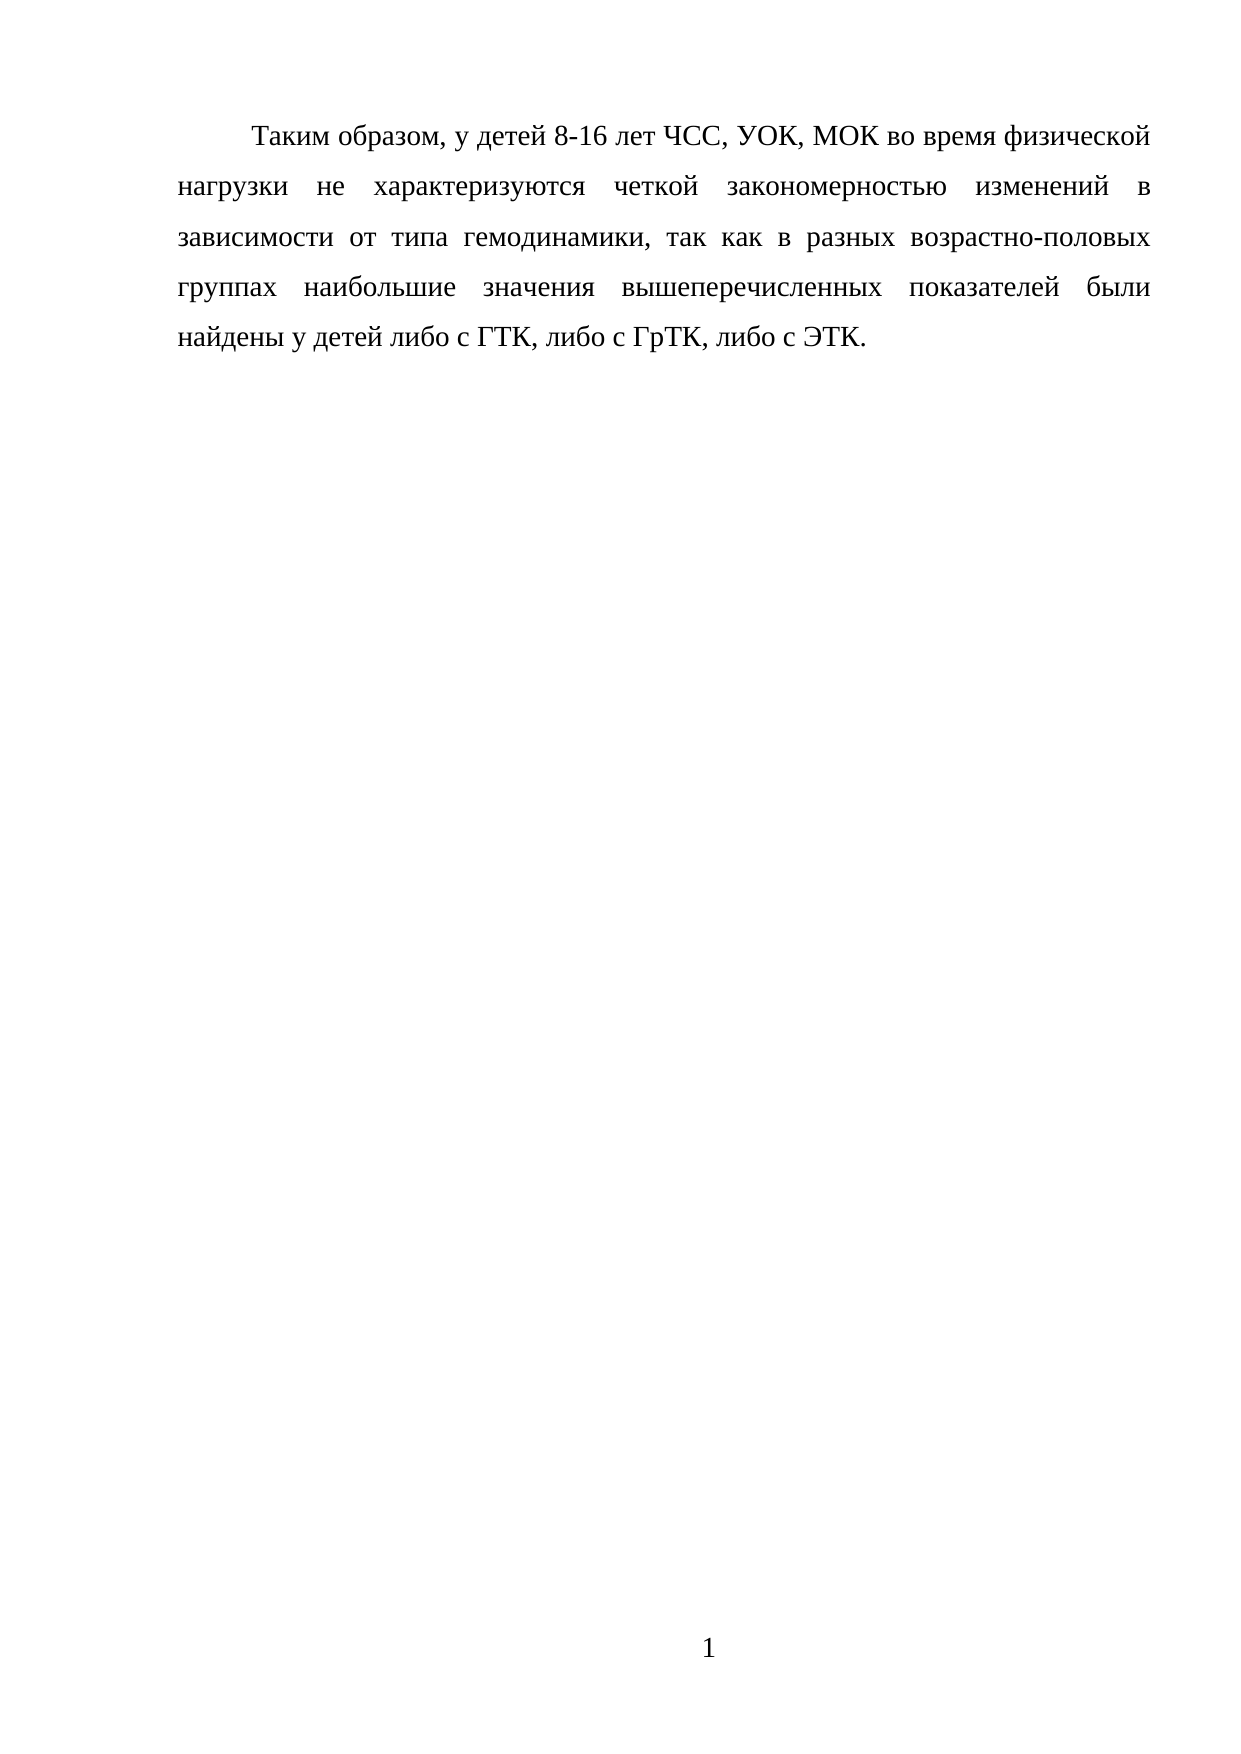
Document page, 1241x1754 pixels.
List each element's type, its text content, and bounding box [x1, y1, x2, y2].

text Таким образом, у детей 8-16 лет ЧСС, УОК, МОК во время физической нагрузки не характеризуются четкой закономерностью изменений в зависимости от типа гемодинамики, так как в разных возрастно-половых группах наибольшие значения вышеперечисленных показателей были найдены у детей либо с ГТК, либо с ГрТК, либо с ЭТК. [177, 118, 1152, 353]
